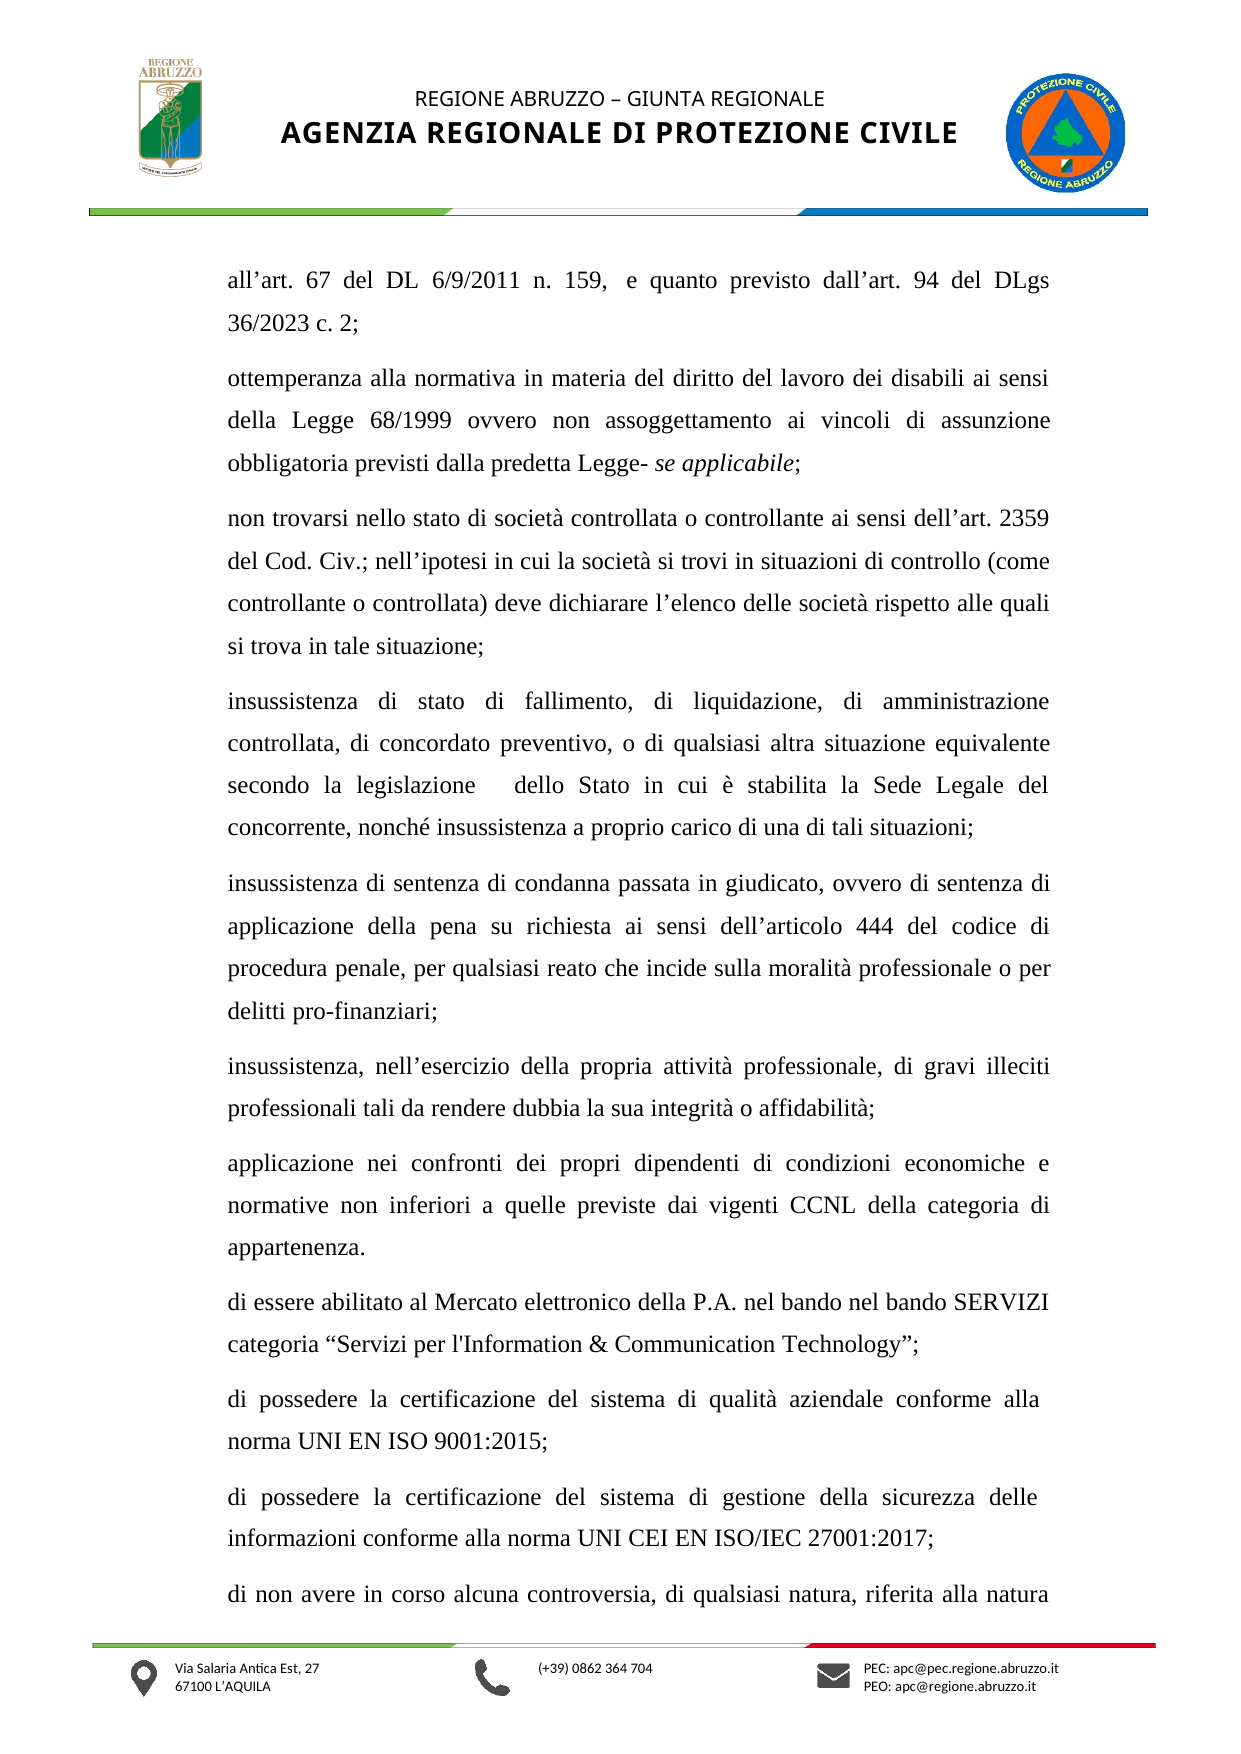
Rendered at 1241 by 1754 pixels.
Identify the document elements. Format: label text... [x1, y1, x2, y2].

list insussistenza di stato di fallimento, di liquidazione, di amministrazione controllata, di concordato preventivo, o di qualsiasi altra situazione equivalente secondo la legislazione dello Stato in cui è stabilita la Sede Legale del concorrente, nonché insussistenza a proprio carico di una di tali situazioni; [190, 686, 1050, 841]
list di possedere la certificazione del sistema di gestione della sicurezza delle informazioni conforme alla norma UNI CEI EN ISO/IEC 27001:2017; [190, 1482, 1039, 1552]
picture [89, 208, 1148, 216]
picture [138, 59, 202, 177]
list insussistenza, nell’esercizio della propria attività professionale, di gravi illeciti professionali tali da rendere dubbia la sua integrità o affidabilità; [190, 1051, 1051, 1121]
list di essere abilitato al Mercato elettronico della P.A. nel bando nel bando SERVIZI categoria “Servizi per l'Information & Communication Technology”; [190, 1287, 1050, 1357]
picture [1006, 73, 1126, 193]
list non trovarsi nello stato di società controllata o controllante ai sensi dell’art. 2359 del Cod. Civ.; nell’ipotesi in cui la società si trovi in situazioni di controllo (come controllante o controllata) deve dichiarare l’elenco delle società rispetto alle quali si trova in tale situazione; [190, 503, 1051, 659]
picture [817, 1659, 850, 1692]
list ottemperanza alla normativa in materia del diritto del lavoro dei disabili ai sensi della Legge 68/1999 ovvero non assoggettamento ai vincoli di assunzione obbligatoria previsti dalla predetta Legge- se applicabile; [190, 363, 1050, 476]
list insussistenza di sentenza di condanna passata in giudicato, ovvero di sentenza di applicazione della pena su richiesta ai sensi dell’articolo 444 del codice di procedura penale, per qualsiasi reato che incide sulla moralità professionale o per delitti pro-finanziari; [190, 868, 1051, 1025]
picture [473, 1659, 511, 1696]
picture [125, 1660, 162, 1697]
picture [92, 1639, 1156, 1648]
list di possedere la certificazione del sistema di qualità aziendale conforme alla norma UNI EN ISO 9001:2015; [190, 1384, 1040, 1455]
list applicazione nei confronti dei propri dipendenti di condizioni economiche e normative non inferiori a quelle previste dai vigenti CCNL della categoria di appartenenza. [190, 1148, 1050, 1260]
